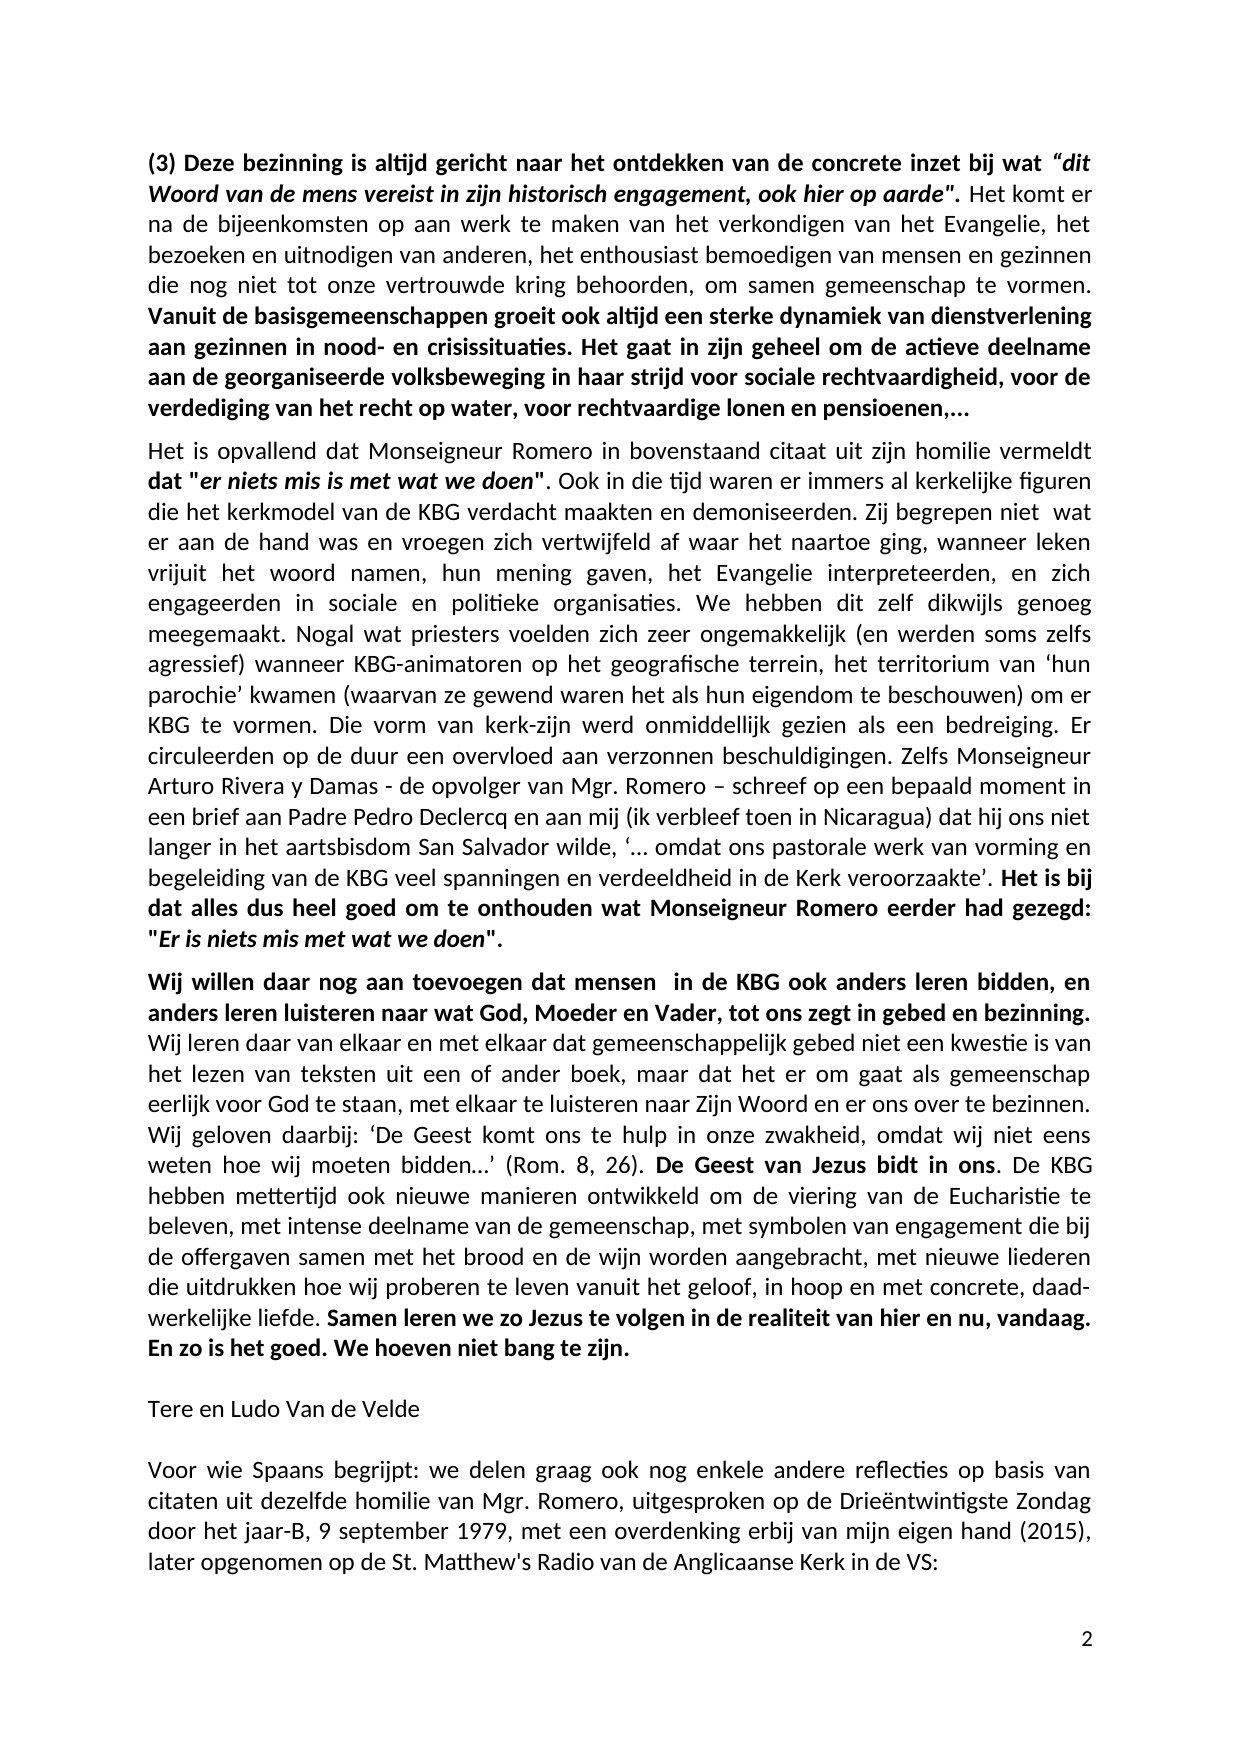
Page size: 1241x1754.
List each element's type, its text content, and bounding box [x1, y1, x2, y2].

text Wij willen daar nog aan toevoegen dat mensen in de KBG ook anders leren bidden, en anders leren luisteren naar wat God, Moeder en Vader, tot ons zegt in gebed en bezinning. Wij leren daar van elkaar en met elkaar dat gemeenschappelijk gebed niet een kwestie is van het lezen van teksten uit een of ander boek, maar dat het er om gaat als gemeenschap eerlijk voor God te staan, met elkaar te luisteren naar Zijn Woord en er ons over te bezinnen. Wij geloven daarbij: ‘De Geest komt ons te hulp in onze zwakheid, omdat wij niet eens weten hoe wij moeten bidden…’ (Rom. 8, 26). De Geest van Jezus bidt in ons. De KBG hebben mettertijd ook nieuwe manieren ontwikkeld om de viering van de Eucharistie te beleven, met intense deelname van de gemeenschap, met symbolen van engagement die bij de offergaven samen met het brood en de wijn worden aangebracht, met nieuwe liederen die uitdrukken hoe wij proberen te leven vanuit het geloof, in hoop en met concrete, daad-werkelijke liefde. Samen leren we zo Jezus te volgen in de realiteit van hier en nu, vandaag. En zo is het goed. We hoeven niet bang te zijn. [148, 966, 1093, 1363]
text Tere en Ludo Van de Velde [148, 1393, 1093, 1424]
text Voor wie Spaans begrijpt: we delen graag ook nog enkele andere reflecties op basis van citaten uit dezelfde homilie van Mgr. Romero, uitgesproken op de Drieëntwintigste Zondag door het jaar-B, 9 september 1979, met een overdenking erbij van mijn eigen hand (2015), later opgenomen op de St. Matthew's Radio van de Anglicaanse Kerk in de VS: [148, 1454, 1093, 1577]
text (3) Deze bezinning is altijd gericht naar het ontdekken van de concrete inzet bij wat “dit Woord van de mens vereist in zijn historisch engagement, ook hier op aarde". Het komt er na de bijeenkomsten op aan werk te maken van het verkondigen van het Evangelie, het bezoeken en uitnodigen van anderen, het enthousiast bemoedigen van mensen en gezinnen die nog niet tot onze vertrouwde kring behoorden, om samen gemeenschap te vormen. Vanuit de basisgemeenschappen groeit ook altijd een sterke dynamiek van dienstverlening aan gezinnen in nood- en crisissituaties. Het gaat in zijn geheel om de actieve deelname aan de georganiseerde volksbeweging in haar strijd voor sociale rechtvaardigheid, voor de verdediging van het recht op water, voor rechtvaardige lonen en pensioenen,... [148, 148, 1093, 422]
text Het is opvallend dat Monseigneur Romero in bovenstaand citaat uit zijn homilie vermeldt dat "er niets mis is met wat we doen". Ook in die tijd waren er immers al kerkelijke figuren die het kerkmodel van de KBG verdacht maakten en demoniseerden. Zij begrepen niet wat er aan de hand was en vroegen zich vertwijfeld af waar het naartoe ging, wanneer leken vrijuit het woord namen, hun mening gaven, het Evangelie interpreteerden, en zich engageerden in sociale en politieke organisaties. We hebben dit zelf dikwijls genoeg meegemaakt. Nogal wat priesters voelden zich zeer ongemakkelijk (en werden soms zelfs agressief) wanneer KBG-animatoren op het geografische terrein, het territorium van ‘hun parochie’ kwamen (waarvan ze gewend waren het als hun eigendom te beschouwen) om er KBG te vormen. Die vorm van kerk-zijn werd onmiddellijk gezien als een bedreiging. Er circuleerden op de duur een overvloed aan verzonnen beschuldigingen. Zelfs Monseigneur Arturo Rivera y Damas - de opvolger van Mgr. Romero – schreef op een bepaald moment in een brief aan Padre Pedro Declercq en aan mij (ik verbleef toen in Nicaragua) dat hij ons niet langer in het aartsbisdom San Salvador wilde, ‘… omdat ons pastorale werk van vorming en begeleiding van de KBG veel spanningen en verdeeldheid in de Kerk veroorzaakte’. Het is bij dat alles dus heel goed om te onthouden wat Monseigneur Romero eerder had gezegd: "Er is niets mis met wat we doen". [148, 435, 1093, 954]
